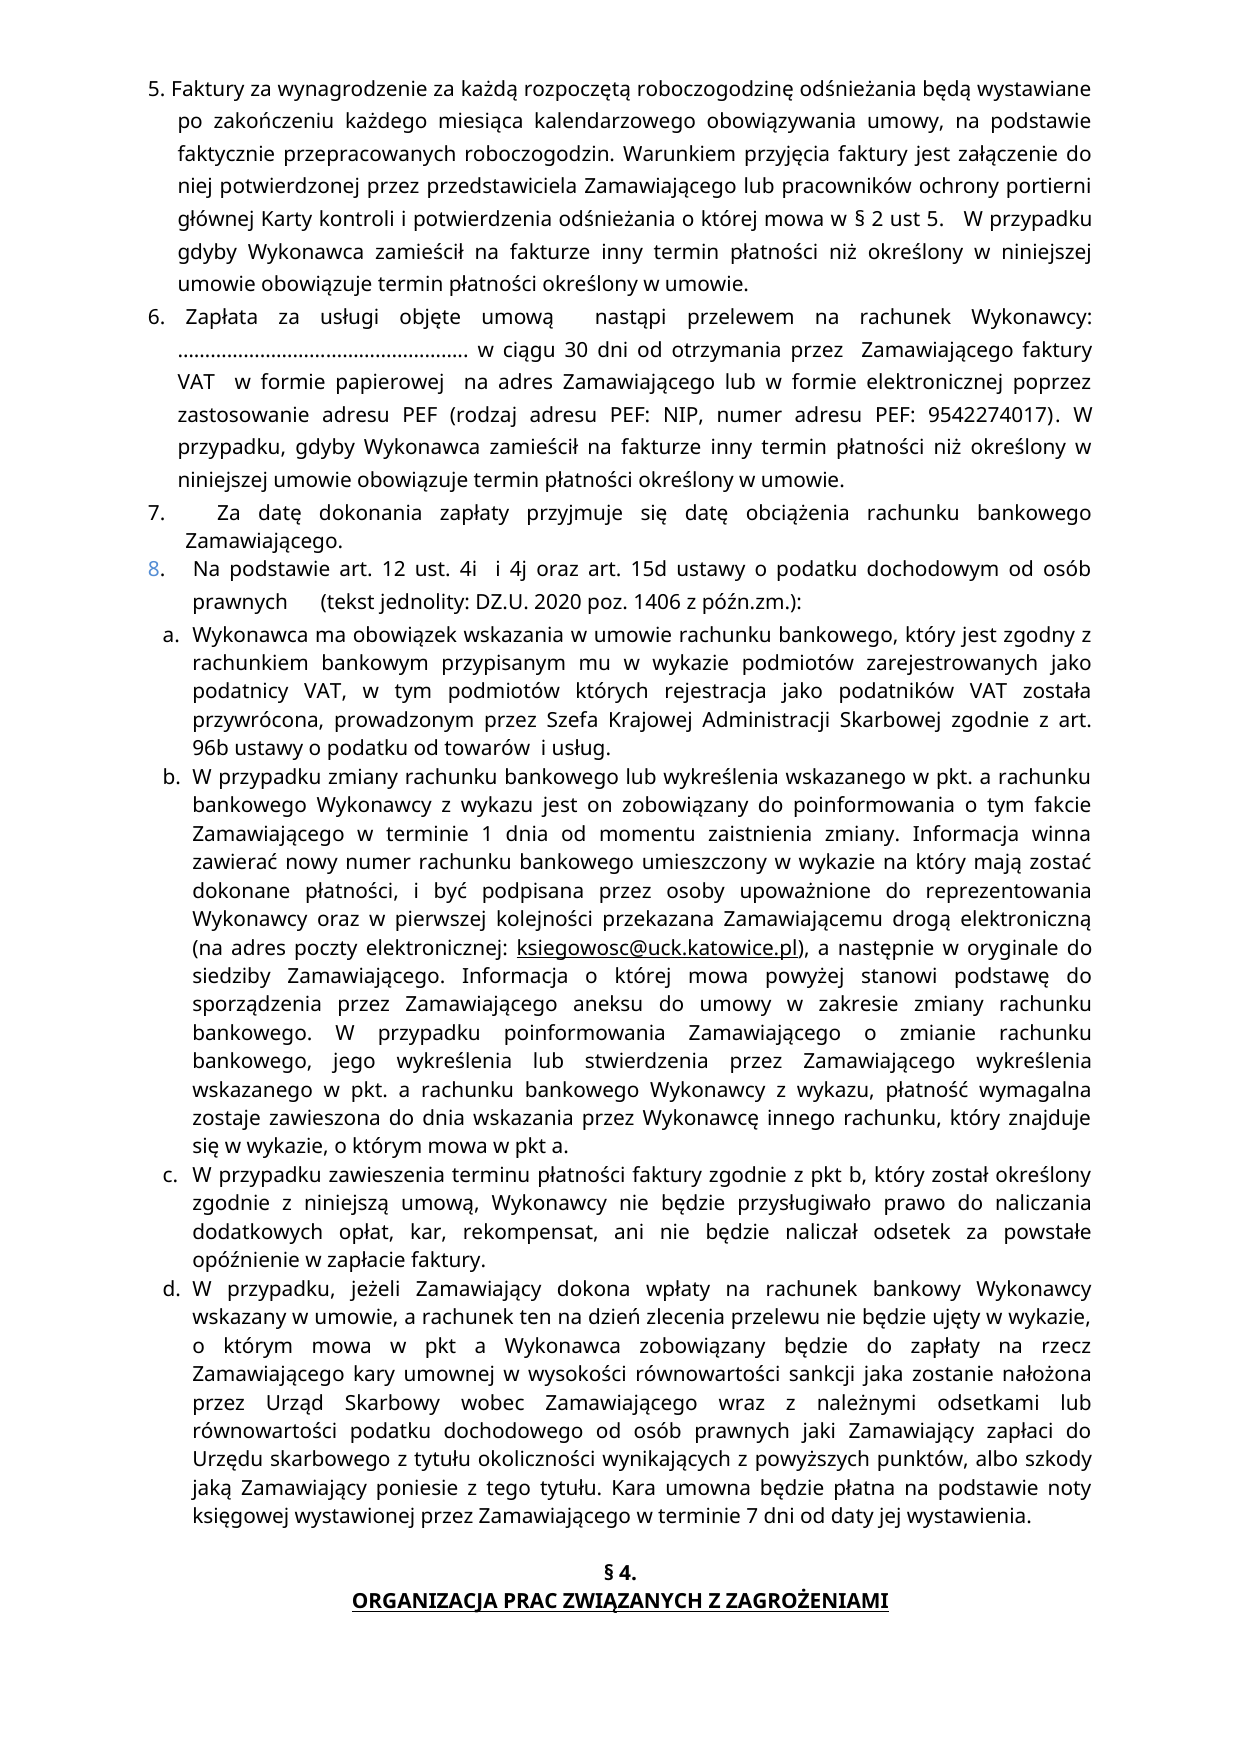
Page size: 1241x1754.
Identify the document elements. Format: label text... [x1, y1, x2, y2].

text 5. Faktury za wynagrodzenie za każdą rozpoczętą roboczogodzinę odśnieżania będą wystawiane po zakończeniu każdego miesiąca kalendarzowego obowiązywania umowy, na podstawie faktycznie przepracowanych roboczogodzin. Warunkiem przyjęcia faktury jest załączenie do niej potwierdzonej przez przedstawiciela Zamawiającego lub pracowników ochrony portierni głównej Karty kontroli i potwierdzenia odśnieżania o której mowa w § 2 ust 5. W przypadku gdyby Wykonawca zamieścił na fakturze inny termin płatności niż określony w niniejszej umowie obowiązuje termin płatności określony w umowie. [148, 74, 1093, 298]
text § 4. [148, 1558, 1093, 1587]
text ORGANIZACJA PRAC ZWIĄZANYCH Z ZAGROŻENIAMI [148, 1587, 1093, 1615]
text 7. Za datę dokonania zapłaty przyjmuje się datę obciążenia rachunku bankowego Zamawiającego. [148, 498, 1093, 554]
text 8. Na podstawie art. 12 ust. 4i i 4j oraz art. 15d ustawy o podatku dochodowym od osób prawnych (tekst jednolity: DZ.U. 2020 poz. 1406 z późn.zm.): [148, 554, 1093, 616]
list W przypadku, jeżeli Zamawiający dokona wpłaty na rachunek bankowy Wykonawcy wskazany w umowie, a rachunek ten na dzień zlecenia przelewu nie będzie ujęty w wykazie, o którym mowa w pkt a Wykonawca zobowiązany będzie do zapłaty na rzecz Zamawiającego kary umownej w wysokości równowartości sankcji jaka zostanie nałożona przez Urząd Skarbowy wobec Zamawiającego wraz z należnymi odsetkami lub równowartości podatku dochodowego od osób prawnych jaki Zamawiający zapłaci do Urzędu skarbowego z tytułu okoliczności wynikających z powyższych punktów, albo szkody jaką Zamawiający poniesie z tego tytułu. Kara umowna będzie płatna na podstawie noty księgowej wystawionej przez Zamawiającego w terminie 7 dni od daty jej wystawienia. [162, 1274, 1093, 1530]
list W przypadku zawieszenia terminu płatności faktury zgodnie z pkt b, który został określony zgodnie z niniejszą umową, Wykonawcy nie będzie przysługiwało prawo do naliczania dodatkowych opłat, kar, rekompensat, ani nie będzie naliczał odsetek za powstałe opóźnienie w zapłacie faktury. [162, 1160, 1093, 1274]
list Wykonawca ma obowiązek wskazania w umowie rachunku bankowego, który jest zgodny z rachunkiem bankowym przypisanym mu w wykazie podmiotów zarejestrowanych jako podatnicy VAT, w tym podmiotów których rejestracja jako podatników VAT została przywrócona, prowadzonym przez Szefa Krajowej Administracji Skarbowej zgodnie z art. 96b ustawy o podatku od towarów i usług. [162, 620, 1093, 762]
list W przypadku zmiany rachunku bankowego lub wykreślenia wskazanego w pkt. a rachunku bankowego Wykonawcy z wykazu jest on zobowiązany do poinformowania o tym fakcie Zamawiającego w terminie 1 dnia od momentu zaistnienia zmiany. Informacja winna zawierać nowy numer rachunku bankowego umieszczony w wykazie na który mają zostać dokonane płatności, i być podpisana przez osoby upoważnione do reprezentowania Wykonawcy oraz w pierwszej kolejności przekazana Zamawiającemu drogą elektroniczną (na adres poczty elektronicznej: ksiegowosc@uck.katowice.pl), a następnie w oryginale do siedziby Zamawiającego. Informacja o której mowa powyżej stanowi podstawę do sporządzenia przez Zamawiającego aneksu do umowy w zakresie zmiany rachunku bankowego. W przypadku poinformowania Zamawiającego o zmianie rachunku bankowego, jego wykreślenia lub stwierdzenia przez Zamawiającego wykreślenia wskazanego w pkt. a rachunku bankowego Wykonawcy z wykazu, płatność wymagalna zostaje zawieszona do dnia wskazania przez Wykonawcę innego rachunku, który znajduje się w wykazie, o którym mowa w pkt a. [162, 762, 1093, 1160]
text 6. Zapłata za usługi objęte umową nastąpi przelewem na rachunek Wykonawcy: …………………………………………….. w ciągu 30 dni od otrzymania przez Zamawiającego faktury VAT w formie papierowej na adres Zamawiającego lub w formie elektronicznej poprzez zastosowanie adresu PEF (rodzaj adresu PEF: NIP, numer adresu PEF: 9542274017). W przypadku, gdyby Wykonawca zamieścił na fakturze inny termin płatności niż określony w niniejszej umowie obowiązuje termin płatności określony w umowie. [148, 302, 1093, 493]
